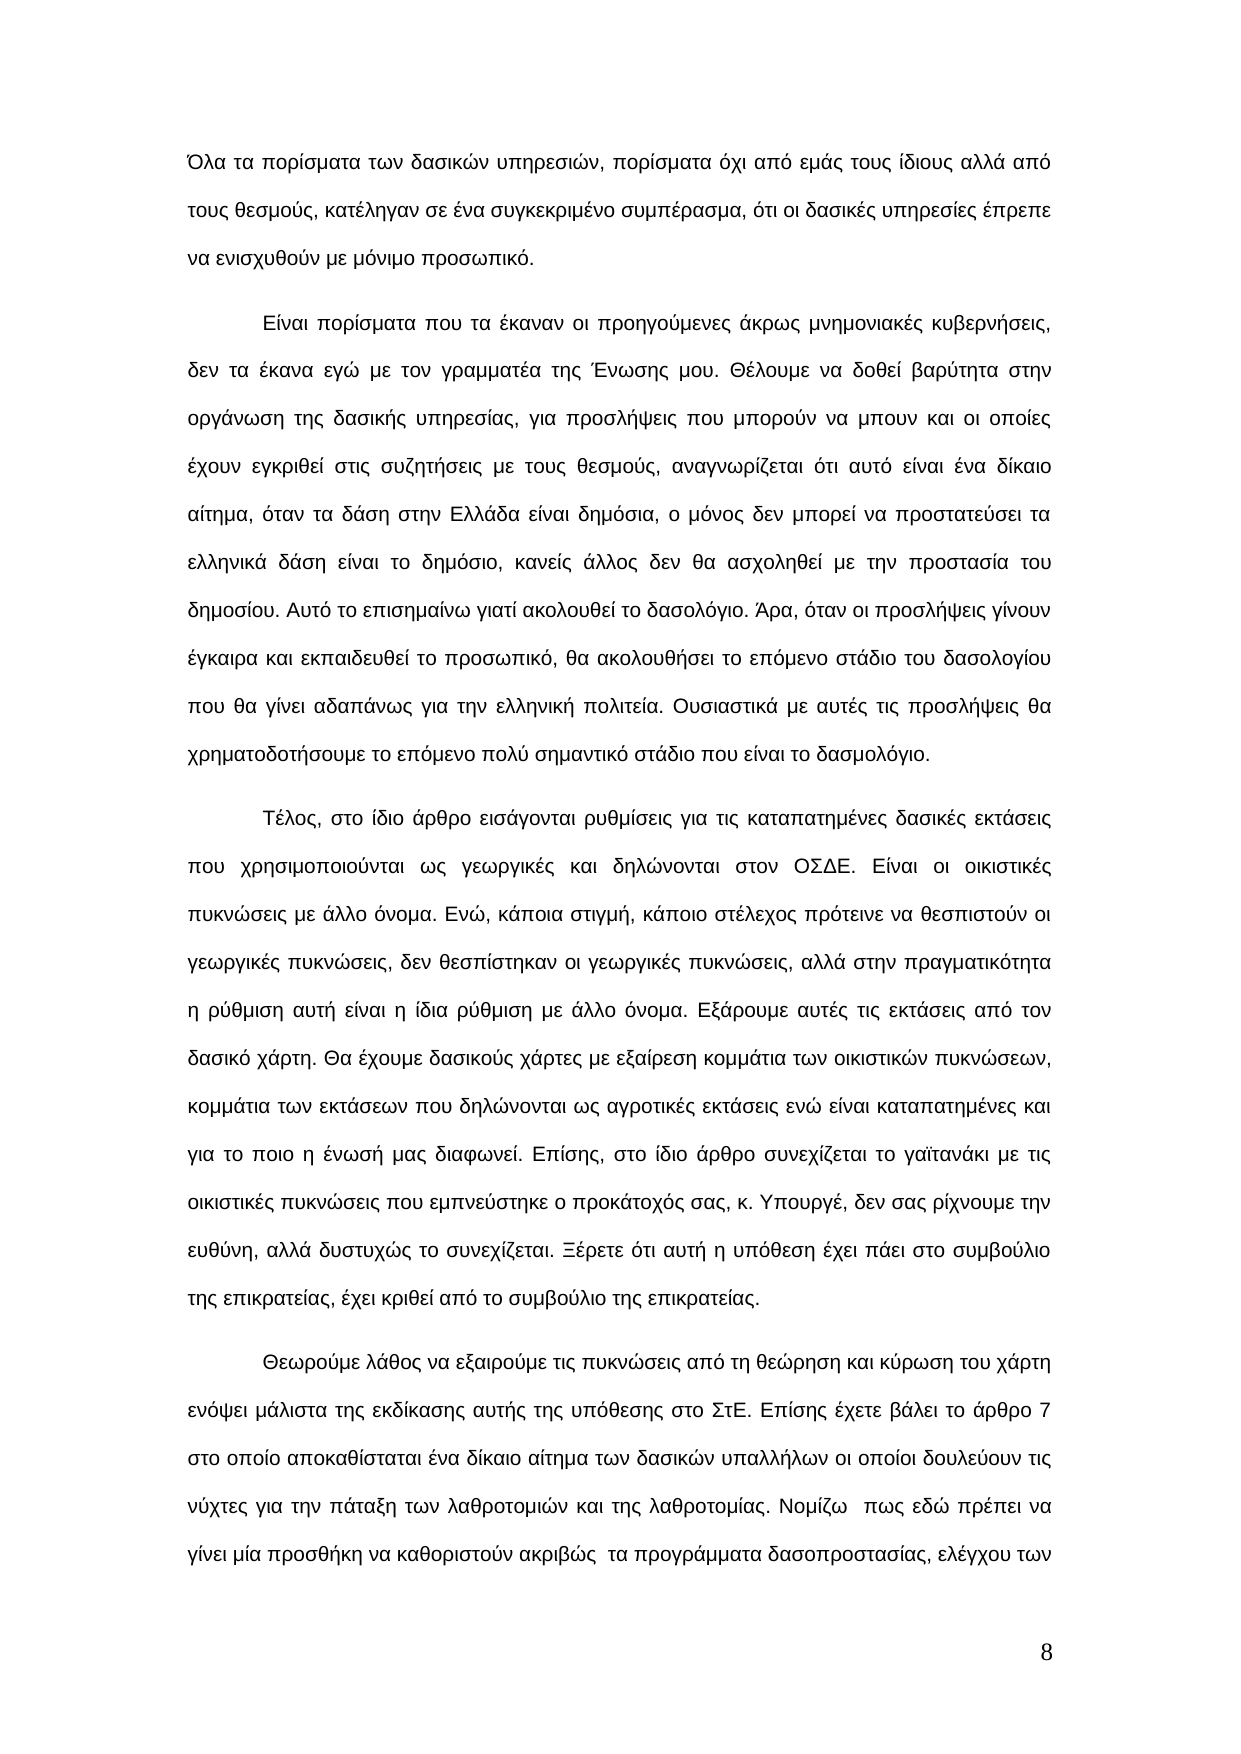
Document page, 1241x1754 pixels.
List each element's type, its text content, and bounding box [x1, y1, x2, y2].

text Είναι πορίσματα που τα έκαναν οι προηγούμενες άκρως μνημονιακές κυβερνήσεις, δεν τα έκανα εγώ με τον γραμματέα της Ένωσης μου. Θέλουμε να δοθεί βαρύτητα στην οργάνωση της δασικής υπηρεσίας, για προσλήψεις που μπορούν να μπουν και οι οποίες έχουν εγκριθεί στις συζητήσεις με τους θεσμούς, αναγνωρίζεται ότι αυτό είναι ένα δίκαιο αίτημα, όταν τα δάση στην Ελλάδα είναι δημόσια, ο μόνος δεν μπορεί να προστατεύσει τα ελληνικά δάση είναι το δημόσιο, κανείς άλλος δεν θα ασχοληθεί με την προστασία του δημοσίου. Αυτό το επισημαίνω γιατί ακολουθεί το δασολόγιο. Άρα, όταν οι προσλήψεις γίνουν έγκαιρα και εκπαιδευθεί το προσωπικό, θα ακολουθήσει το επόμενο στάδιο του δασολογίου που θα γίνει αδαπάνως για την ελληνική πολιτεία. Ουσιαστικά με αυτές τις προσλήψεις θα χρηματοδοτήσουμε το επόμενο πολύ σημαντικό στάδιο που είναι το δασμολόγιο. [187, 310, 1053, 766]
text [187, 1350, 1053, 1566]
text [187, 150, 1053, 270]
text Τέλος, στο ίδιο άρθρο εισάγονται ρυθμίσεις για τις καταπατημένες δασικές εκτάσεις που χρησιμοποιούνται ως γεωργικές και δηλώνονται στον ΟΣΔΕ. Είναι οι οικιστικές πυκνώσεις με άλλο όνομα. Ενώ, κάποια στιγμή, κάποιο στέλεχος πρότεινε να θεσπιστούν οι γεωργικές πυκνώσεις, δεν θεσπίστηκαν οι γεωργικές πυκνώσεις, αλλά στην πραγματικότητα η ρύθμιση αυτή είναι η ίδια ρύθμιση με άλλο όνομα. Εξάρουμε αυτές τις εκτάσεις από τον δασικό χάρτη. Θα έχουμε δασικούς χάρτες με εξαίρεση κομμάτια των οικιστικών πυκνώσεων, κομμάτια των εκτάσεων που δηλώνονται ως αγροτικές εκτάσεις ενώ είναι καταπατημένες και για το ποιο η ένωσή μας διαφωνεί. Επίσης, στο ίδιο άρθρο συνεχίζεται το γαϊτανάκι με τις οικιστικές πυκνώσεις που εμπνεύστηκε ο προκάτοχός σας, κ. Υπουργέ, δεν σας ρίχνουμε την ευθύνη, αλλά δυστυχώς το συνεχίζεται. Ξέρετε ότι αυτή η υπόθεση έχει πάει στο συμβούλιο της επικρατείας, έχει κριθεί από το συμβούλιο της επικρατείας. [187, 806, 1053, 1309]
